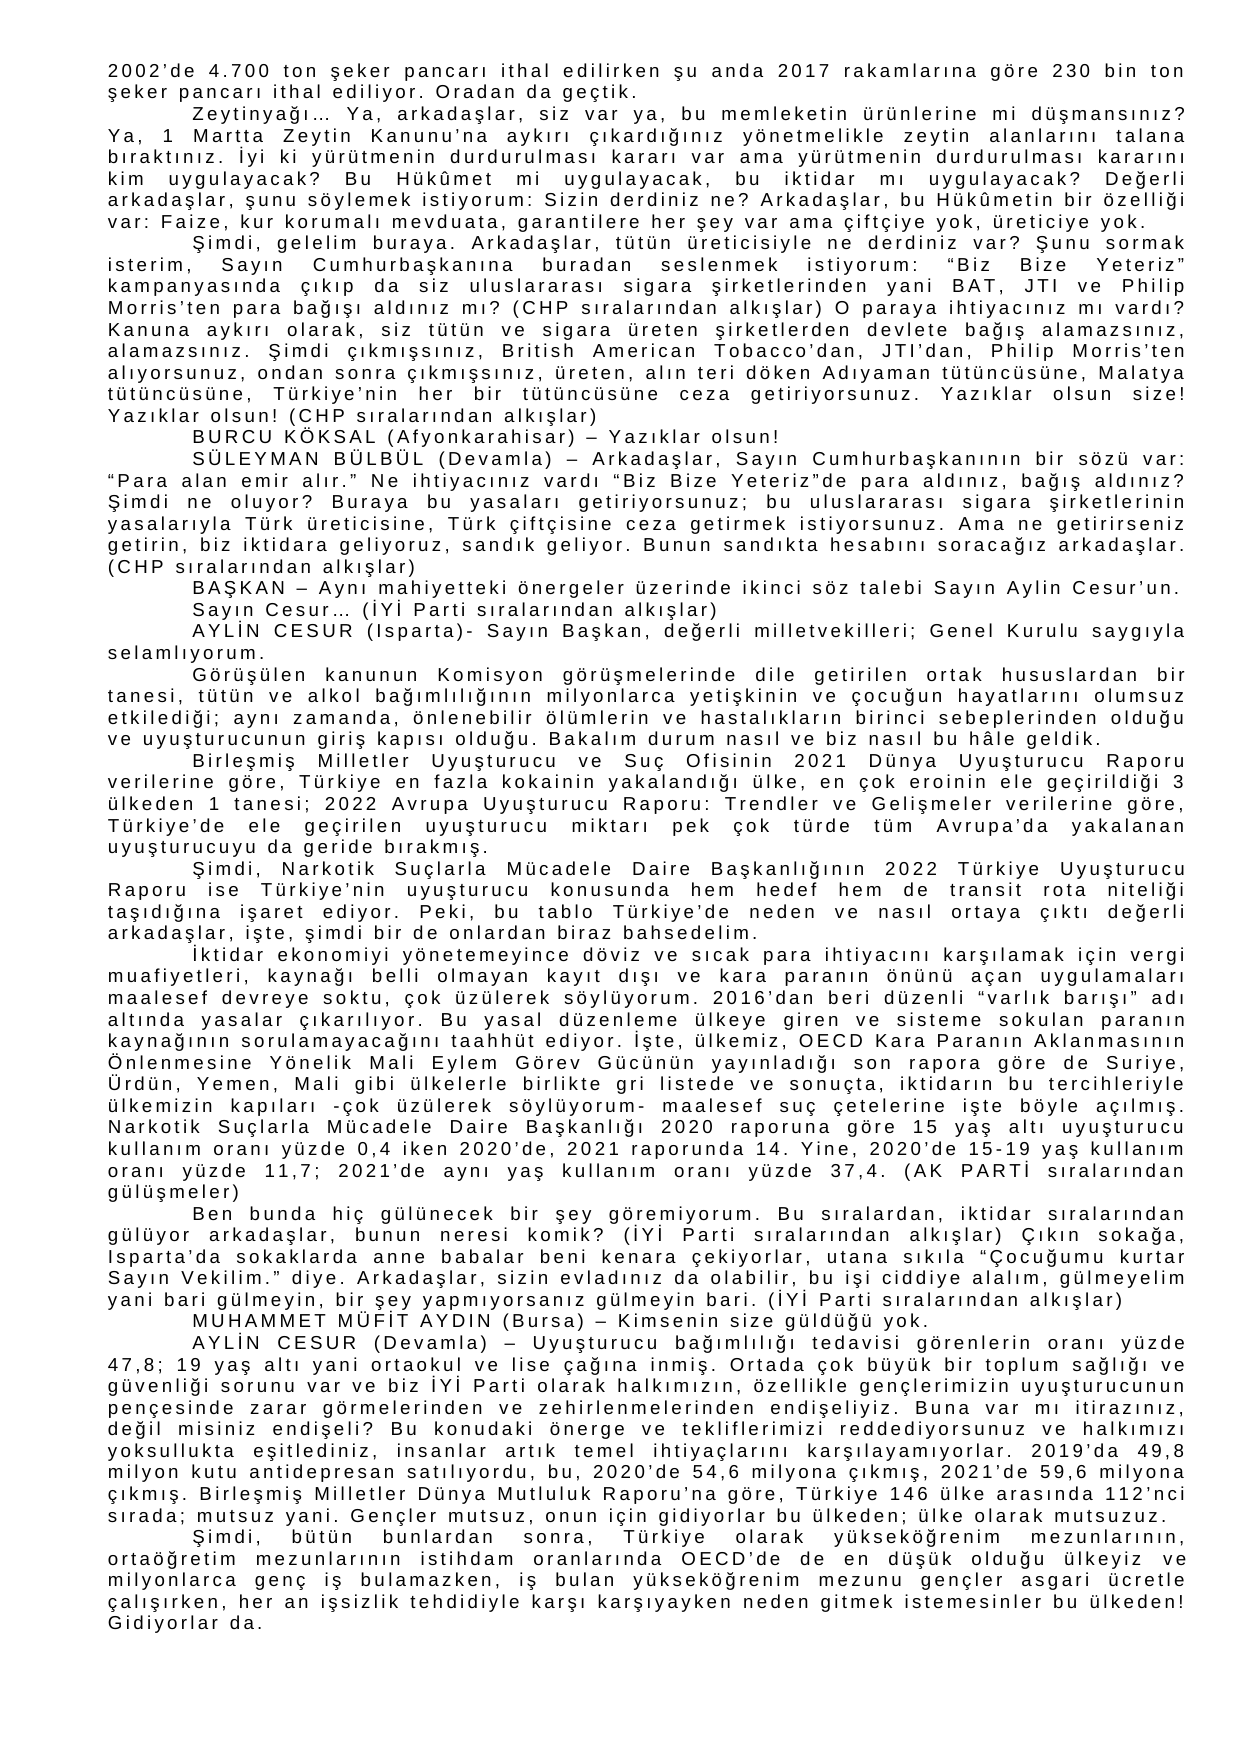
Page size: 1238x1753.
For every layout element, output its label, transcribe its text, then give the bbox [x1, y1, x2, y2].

text AYLİN CESUR (Devamla) – Uyuşturucu bağımlılığı tedavisi görenlerin oranı yüzde 47,8; 19 yaş altı yani ortaokul ve lise çağına inmiş. Ortada çok büyük bir toplum sağlığı ve güvenliği sorunu var ve biz İYİ Parti olarak halkımızın, özellikle gençlerimizin uyuşturucunun pençesinde zarar görmelerinden ve zehirlenmelerinden endişeliyiz. Buna var mı itirazınız, değil misiniz endişeli? Bu konudaki önerge ve tekliflerimizi reddediyorsunuz ve halkımızı yoksullukta eşitlediniz, insanlar artık temel ihtiyaçlarını karşılayamıyorlar. 2019’da 49,8 milyon kutu antidepresan satılıyordu, bu, 2020’de 54,6 milyona çıkmış, 2021’de 59,6 milyona çıkmış. Birleşmiş Milletler Dünya Mutluluk Raporu’na göre, Türkiye 146 ülke arasında 112’nci sırada; mutsuz yani. Gençler mutsuz, onun için gidiyorlar bu ülkeden; ülke olarak mutsuzuz. [108, 1332, 1186, 1526]
text BAŞKAN – Aynı mahiyetteki önergeler üzerinde ikinci söz talebi Sayın Aylin Cesur’un. [108, 577, 1186, 599]
text MUHAMMET MÜFİT AYDIN (Bursa) – Kimsenin size güldüğü yok. [108, 1310, 1186, 1332]
text BURCU KÖKSAL (Afyonkarahisar) – Yazıklar olsun! [108, 426, 1186, 448]
text AYLİN CESUR (Isparta)- Sayın Başkan, değerli milletvekilleri; Genel Kurulu saygıyla selamlıyorum. [108, 620, 1186, 663]
text Birleşmiş Milletler Uyuşturucu ve Suç Ofisinin 2021 Dünya Uyuşturucu Raporu verilerine göre, Türkiye en fazla kokainin yakalandığı ülke, en çok eroinin ele geçirildiği 3 ülkeden 1 tanesi; 2022 Avrupa Uyuşturucu Raporu: Trendler ve Gelişmeler verilerine göre, Türkiye’de ele geçirilen uyuşturucu miktarı pek çok türde tüm Avrupa’da yakalanan uyuşturucuyu da geride bırakmış. [108, 750, 1186, 857]
text Görüşülen kanunun Komisyon görüşmelerinde dile getirilen ortak hususlardan bir tanesi, tütün ve alkol bağımlılığının milyonlarca yetişkinin ve çocuğun hayatlarını olumsuz etkilediği; aynı zamanda, önlenebilir ölümlerin ve hastalıkların birinci sebeplerinden olduğu ve uyuşturucunun giriş kapısı olduğu. Bakalım durum nasıl ve biz nasıl bu hâle geldik. [108, 663, 1186, 750]
text İktidar ekonomiyi yönetemeyince döviz ve sıcak para ihtiyacını karşılamak için vergi muafiyetleri, kaynağı belli olmayan kayıt dışı ve kara paranın önünü açan uygulamaları maalesef devreye soktu, çok üzülerek söylüyorum. 2016’dan beri düzenli “varlık barışı” adı altında yasalar çıkarılıyor. Bu yasal düzenleme ülkeye giren ve sisteme sokulan paranın kaynağının sorulamayacağını taahhüt ediyor. İşte, ülkemiz, OECD Kara Paranın Aklanmasının Önlenmesine Yönelik Mali Eylem Görev Gücünün yayınladığı son rapora göre de Suriye, Ürdün, Yemen, Mali gibi ülkelerle birlikte gri listede ve sonuçta, iktidarın bu tercihleriyle ülkemizin kapıları -çok üzülerek söylüyorum- maalesef suç çetelerine işte böyle açılmış. Narkotik Suçlarla Mücadele Daire Başkanlığı 2020 raporuna göre 15 yaş altı uyuşturucu kullanım oranı yüzde 0,4 iken 2020’de, 2021 raporunda 14. Yine, 2020’de 15-19 yaş kullanım oranı yüzde 11,7; 2021’de aynı yaş kullanım oranı yüzde 37,4. (AK PARTİ sıralarından gülüşmeler) [108, 944, 1186, 1202]
text Şimdi, Narkotik Suçlarla Mücadele Daire Başkanlığının 2022 Türkiye Uyuşturucu Raporu ise Türkiye’nin uyuşturucu konusunda hem hedef hem de transit rota niteliği taşıdığına işaret ediyor. Peki, bu tablo Türkiye’de neden ve nasıl ortaya çıktı değerli arkadaşlar, işte, şimdi bir de onlardan biraz bahsedelim. [108, 857, 1186, 944]
text Şimdi, bütün bunlardan sonra, Türkiye olarak yükseköğrenim mezunlarının, ortaöğretim mezunlarının istihdam oranlarında OECD’de de en düşük olduğu ülkeyiz ve milyonlarca genç iş bulamazken, iş bulan yükseköğrenim mezunu gençler asgari ücretle çalışırken, her an işsizlik tehdidiyle karşı karşıyayken neden gitmek istemesinler bu ülkeden! Gidiyorlar da. [108, 1526, 1186, 1634]
text Zeytinyağı… Ya, arkadaşlar, siz var ya, bu memleketin ürünlerine mi düşmansınız? Ya, 1 Martta Zeytin Kanunu’na aykırı çıkardığınız yönetmelikle zeytin alanlarını talana bıraktınız. İyi ki yürütmenin durdurulması kararı var ama yürütmenin durdurulması kararını kim uygulayacak? Bu Hükûmet mi uygulayacak, bu iktidar mı uygulayacak? Değerli arkadaşlar, şunu söylemek istiyorum: Sizin derdiniz ne? Arkadaşlar, bu Hükûmetin bir özelliği var: Faize, kur korumalı mevduata, garantilere her şey var ama çiftçiye yok, üreticiye yok. [108, 103, 1186, 232]
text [108, 60, 1186, 103]
text SÜLEYMAN BÜLBÜL (Devamla) – Arkadaşlar, Sayın Cumhurbaşkanının bir sözü var: “Para alan emir alır.” Ne ihtiyacınız vardı “Biz Bize Yeteriz”de para aldınız, bağış aldınız? Şimdi ne oluyor? Buraya bu yasaları getiriyorsunuz; bu uluslararası sigara şirketlerinin yasalarıyla Türk üreticisine, Türk çiftçisine ceza getirmek istiyorsunuz. Ama ne getirirseniz getirin, biz iktidara geliyoruz, sandık geliyor. Bunun sandıkta hesabını soracağız arkadaşlar. (CHP sıralarından alkışlar) [108, 448, 1186, 577]
text Şimdi, gelelim buraya. Arkadaşlar, tütün üreticisiyle ne derdiniz var? Şunu sormak isterim, Sayın Cumhurbaşkanına buradan seslenmek istiyorum: “Biz Bize Yeteriz” kampanyasında çıkıp da siz uluslararası sigara şirketlerinden yani BAT, JTI ve Philip Morris’ten para bağışı aldınız mı? (CHP sıralarından alkışlar) O paraya ihtiyacınız mı vardı? Kanuna aykırı olarak, siz tütün ve sigara üreten şirketlerden devlete bağış alamazsınız, alamazsınız. Şimdi çıkmışsınız, British American Tobacco’dan, JTI’dan, Philip Morris’ten alıyorsunuz, ondan sonra çıkmışsınız, üreten, alın teri döken Adıyaman tütüncüsüne, Malatya tütüncüsüne, Türkiye’nin her bir tütüncüsüne ceza getiriyorsunuz. Yazıklar olsun size! Yazıklar olsun! (CHP sıralarından alkışlar) [108, 232, 1186, 426]
text Sayın Cesur… (İYİ Parti sıralarından alkışlar) [108, 599, 1186, 620]
text Ben bunda hiç gülünecek bir şey göremiyorum. Bu sıralardan, iktidar sıralarından gülüyor arkadaşlar, bunun neresi komik? (İYİ Parti sıralarından alkışlar) Çıkın sokağa, Isparta’da sokaklarda anne babalar beni kenara çekiyorlar, utana sıkıla “Çocuğumu kurtar Sayın Vekilim.” diye. Arkadaşlar, sizin evladınız da olabilir, bu işi ciddiye alalım, gülmeyelim yani bari gülmeyin, bir şey yapmıyorsanız gülmeyin bari. (İYİ Parti sıralarından alkışlar) [108, 1202, 1186, 1310]
